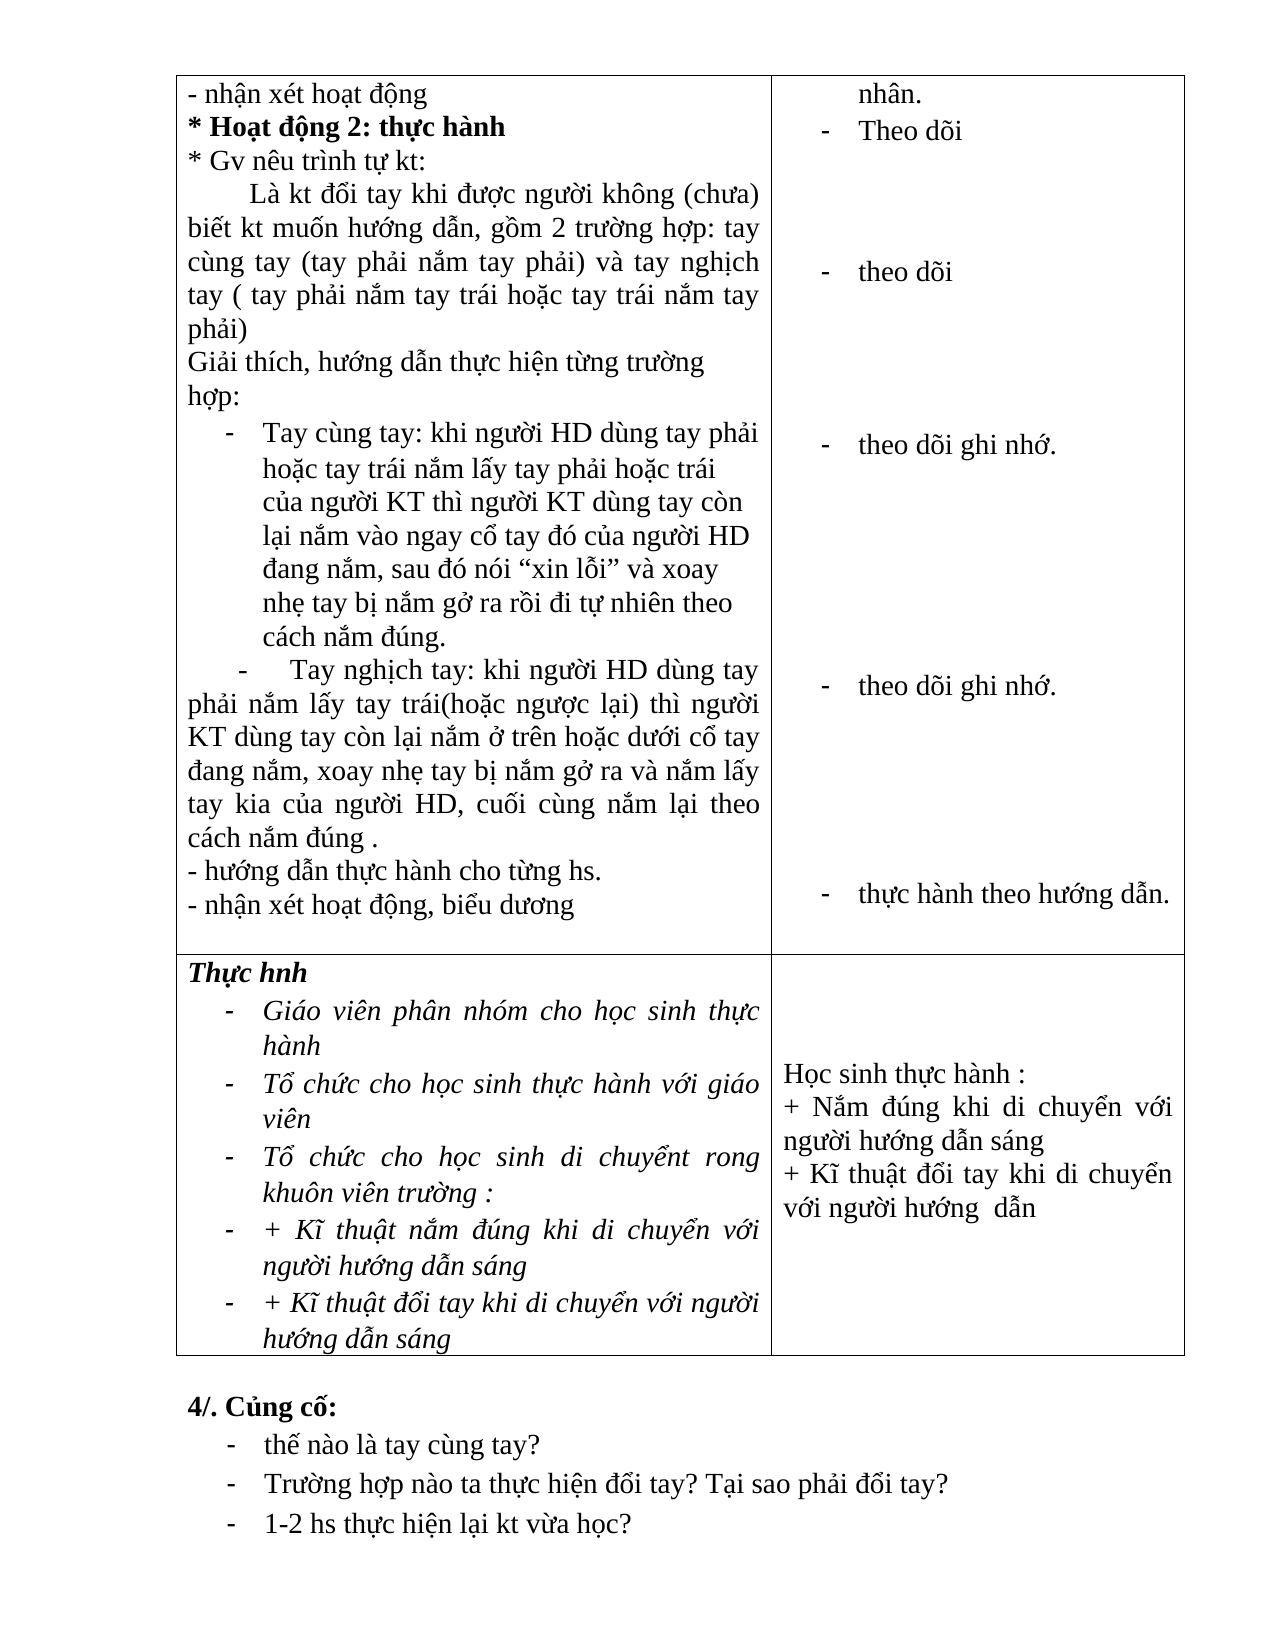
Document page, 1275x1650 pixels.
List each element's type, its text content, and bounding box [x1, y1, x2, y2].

list Trường hợp nào ta thực hiện đổi tay? Tại sao phải đổi tay? [226, 1463, 1200, 1502]
list thế nào là tay cùng tay? [226, 1423, 1200, 1463]
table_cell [772, 76, 1184, 954]
list 1-2 hs thực hiện lại kt vừa học? [226, 1502, 1200, 1542]
table_cell Học sinh thực hành : + Nắm đúng khi di chuyển với người hướng dẫn sáng + Kĩ thuật đổi tay khi di chuyển với người hướng dẫn [772, 955, 1184, 1355]
text 4/. Củng cố: [187, 1389, 1200, 1423]
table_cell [177, 76, 771, 954]
table_cell Thực hnh Giáo viên phân nhóm cho học sinh thực hành Tổ chức cho học sinh thực hành với giáo viên Tổ chức cho học sinh di chuyểnt rong khuôn viên trường : + Kĩ thuật nắm đúng khi di chuyển với người hướng dẫn sáng + Kĩ thuật đổi tay khi di chuyển với người hướng dẫn sáng [177, 955, 771, 1355]
